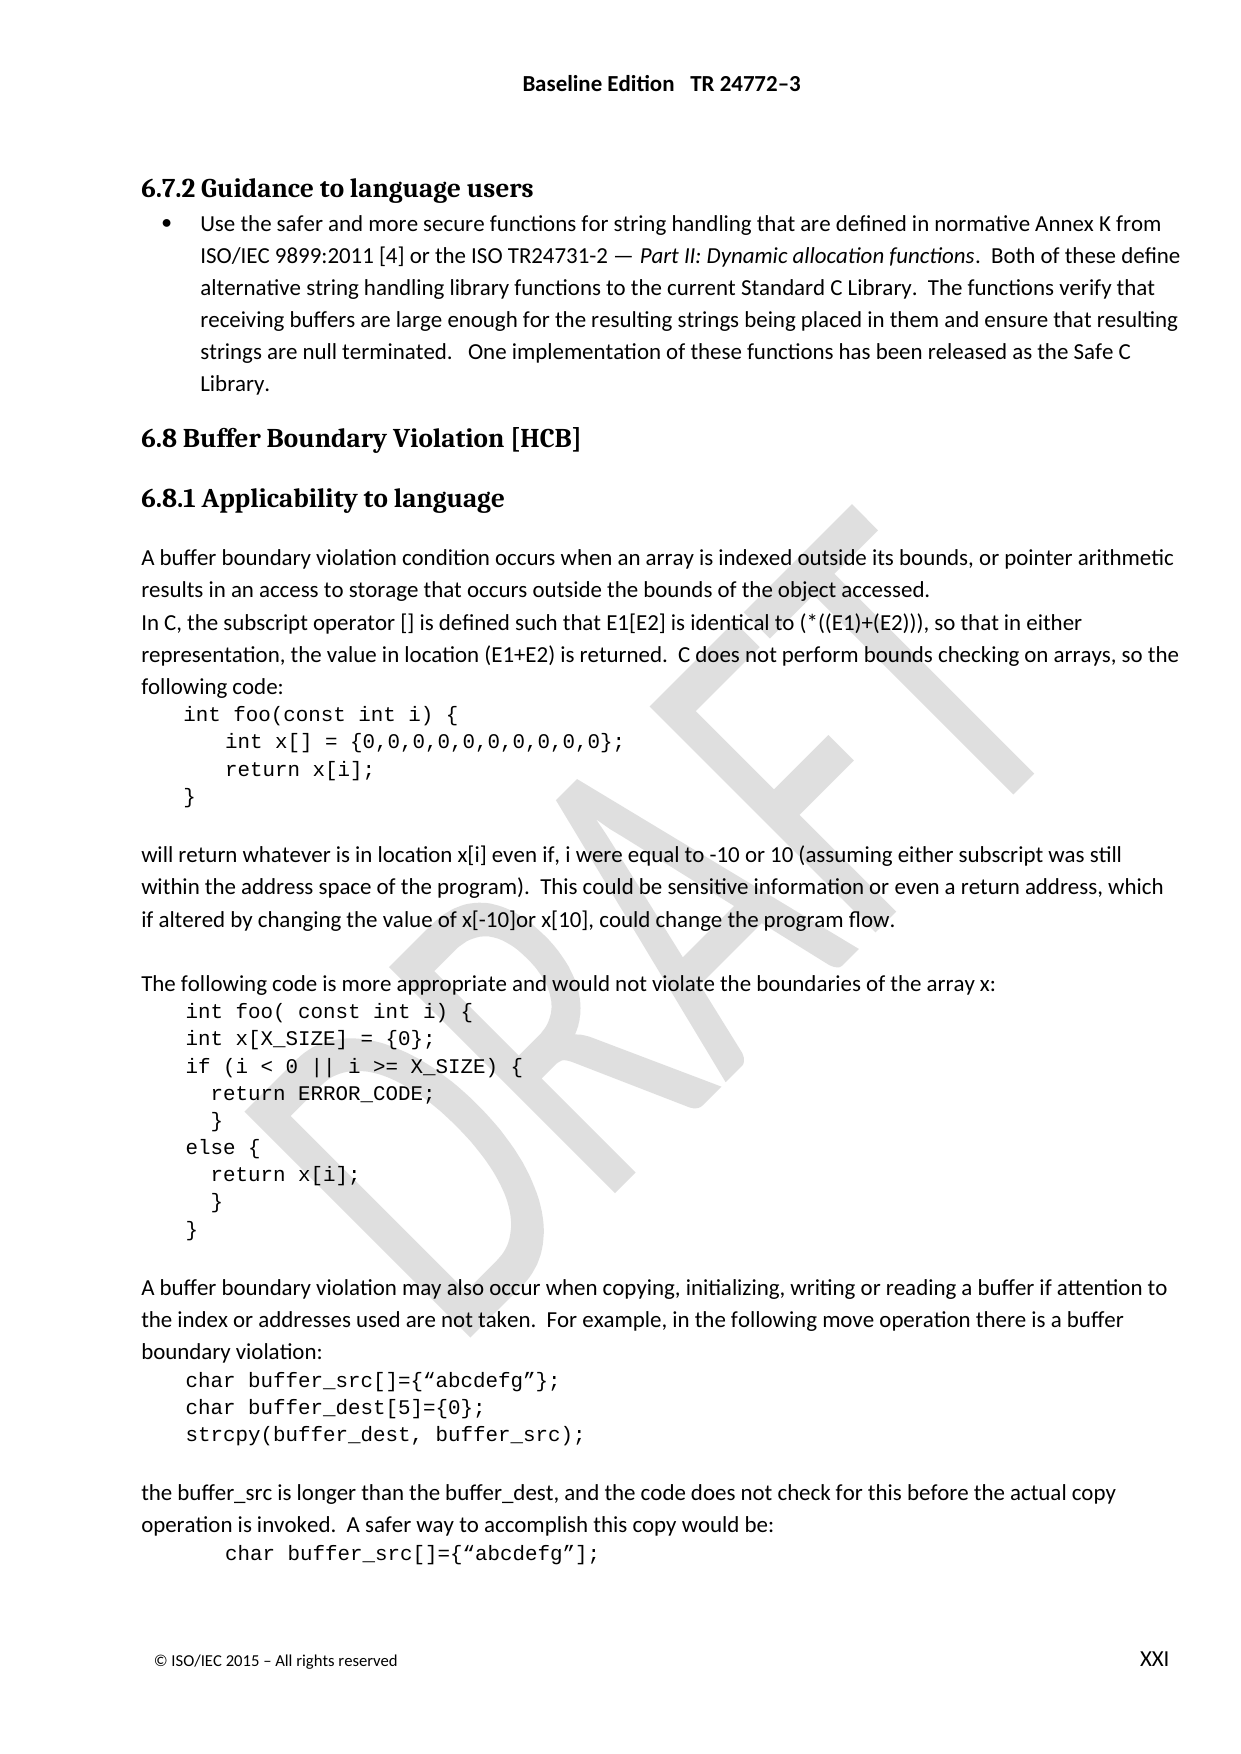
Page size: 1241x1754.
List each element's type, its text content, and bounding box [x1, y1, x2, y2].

text will return whatever is in location x[i] even if, i were equal to -10 or 10 (assuming either subscript was still within the address space of the program). This could be sensitive information or even a return address, which if altered by changing the value of x[-10]or x[10], could change the program flow. [141, 840, 1182, 933]
list Use the safer and more secure functions for string handling that are defined in normative Annex K from ISO/IEC 9899:2011 [4] or the ISO TR24731-2 — Part II: Dynamic allocation functions. Both of these define alternative string handling library functions to the current Standard C Library. The functions verify that receiving buffers are large enough for the resulting strings being placed in them and ensure that resulting strings are null terminated. One implementation of these functions has been released as the Safe C Library. [163, 209, 1182, 398]
text return ERROR_CODE; [185, 1083, 1182, 1106]
text int foo( const int i) { [185, 1001, 1182, 1025]
subtitle 6.7.2 Guidance to language users [141, 173, 1182, 205]
text int x[X_SIZE] = {0}; [185, 1028, 1182, 1052]
text char buffer_src[]={“abcdefg”]; [185, 1543, 1182, 1566]
text } [185, 1110, 1182, 1134]
text } [185, 1219, 1182, 1242]
text the buffer_src is longer than the buffer_dest, and the code does not check for this before the actual copy operation is invoked. A safer way to accomplish this copy would be: [141, 1478, 1182, 1539]
text strcpy(buffer_dest, buffer_src); [185, 1424, 1182, 1448]
text } [185, 1192, 1182, 1215]
text } [141, 786, 1182, 809]
text if (i < 0 || i >= X_SIZE) { [185, 1056, 1182, 1079]
text int foo(const int i) { [141, 704, 1182, 728]
text return x[i]; [185, 1164, 1182, 1188]
text char buffer_src[]={“abcdefg”}; [185, 1370, 1182, 1393]
text else { [185, 1137, 1182, 1161]
text A buffer boundary violation may also occur when copying, initializing, writing or reading a buffer if attention to the index or addresses used are not taken. For example, in the following move operation there is a buffer boundary violation: [141, 1273, 1182, 1366]
text The following code is more appropriate and would not violate the boundaries of the array x: [141, 969, 1182, 997]
subtitle 6.8 Buffer Boundary Violation [HCB] [141, 423, 1182, 454]
text In C, the subscript operator [] is defined such that E1[E2] is identical to (*((E1)+(E2))), so that in either representation, the value in location (E1+E2) is returned. C does not perform bounds checking on arrays, so the following code: [141, 608, 1182, 700]
text return x[i]; [141, 759, 1182, 782]
subtitle 6.8.1 Applicability to language [141, 483, 1182, 514]
text A buffer boundary violation condition occurs when an array is indexed outside its bounds, or pointer arithmetic results in an access to storage that occurs outside the bounds of the object accessed. [141, 543, 1182, 604]
text char buffer_dest[5]={0}; [185, 1397, 1182, 1421]
text int x[] = {0,0,0,0,0,0,0,0,0,0}; [141, 732, 1182, 755]
